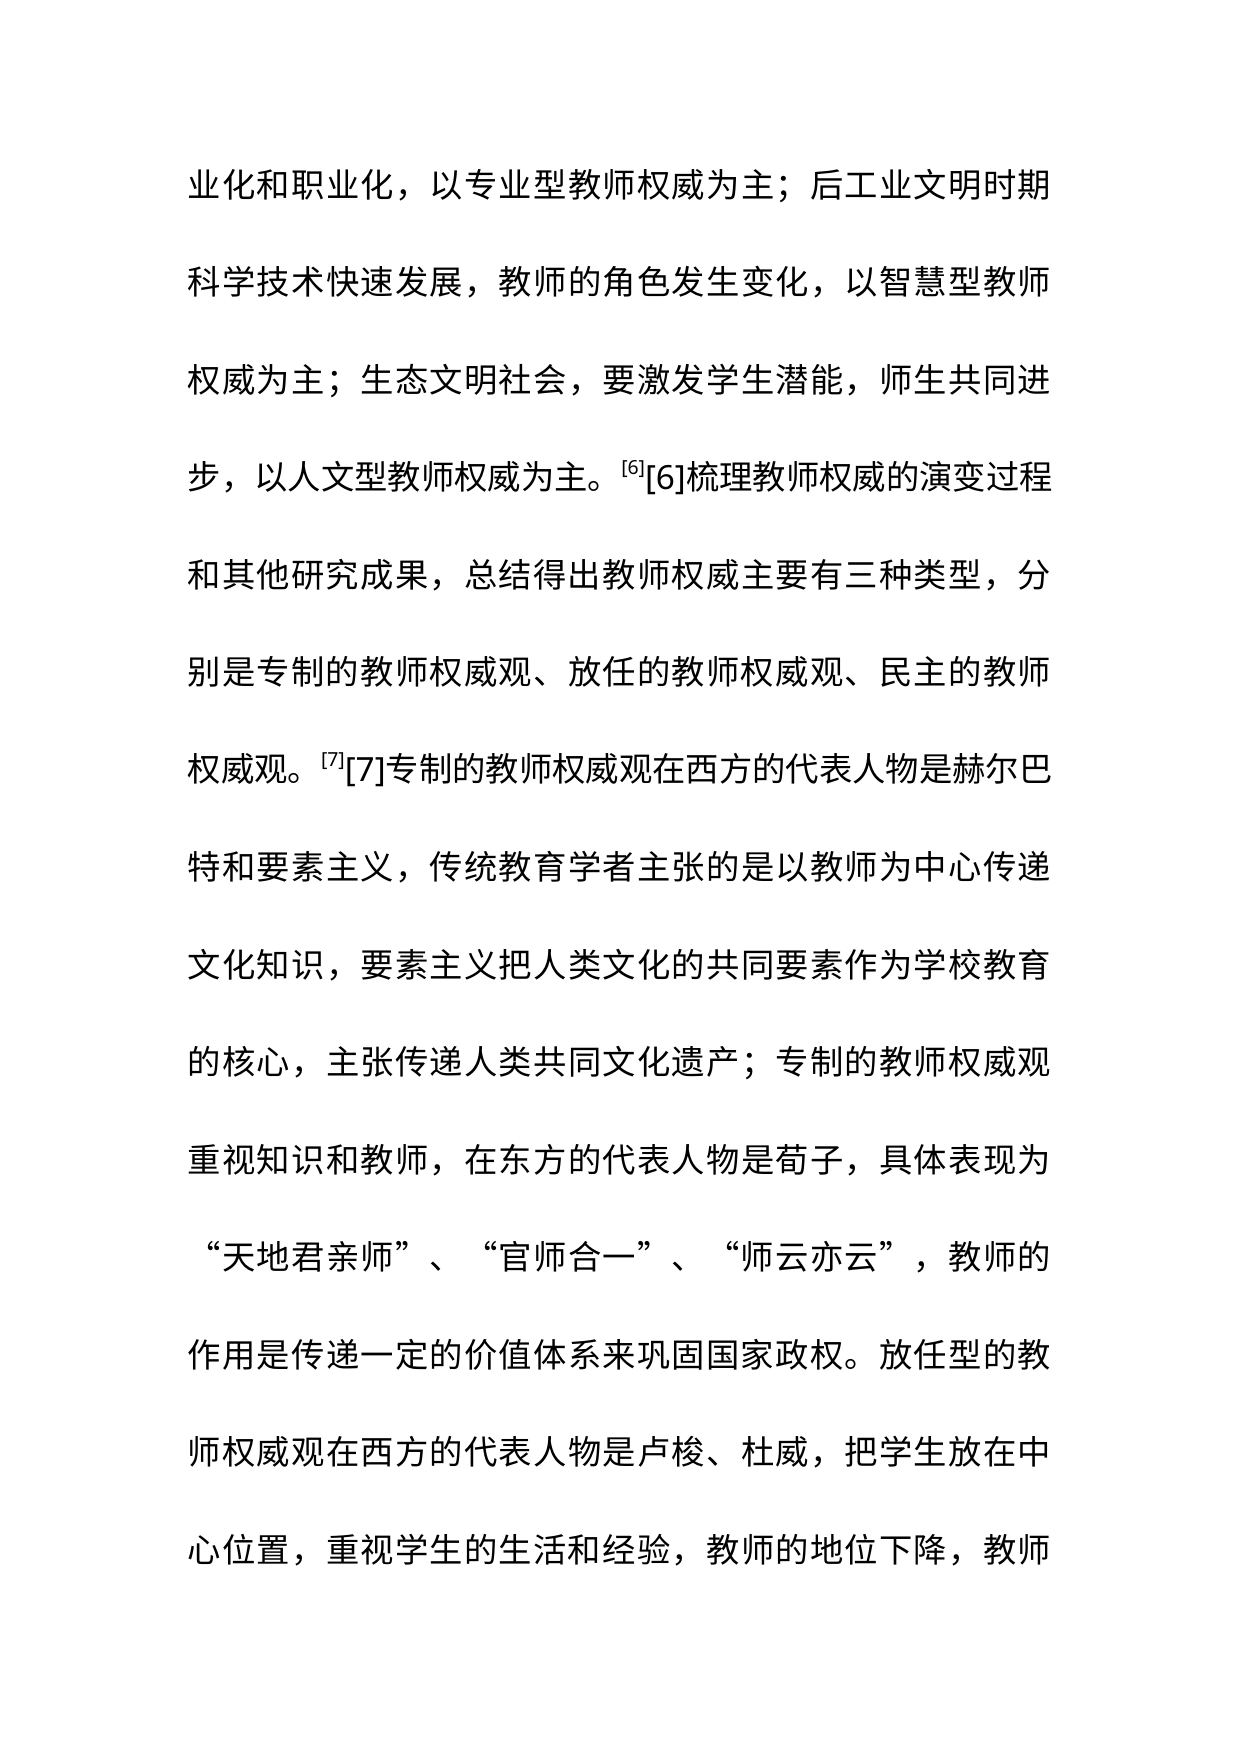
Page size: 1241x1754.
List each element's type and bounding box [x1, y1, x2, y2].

text [187, 150, 1053, 1580]
